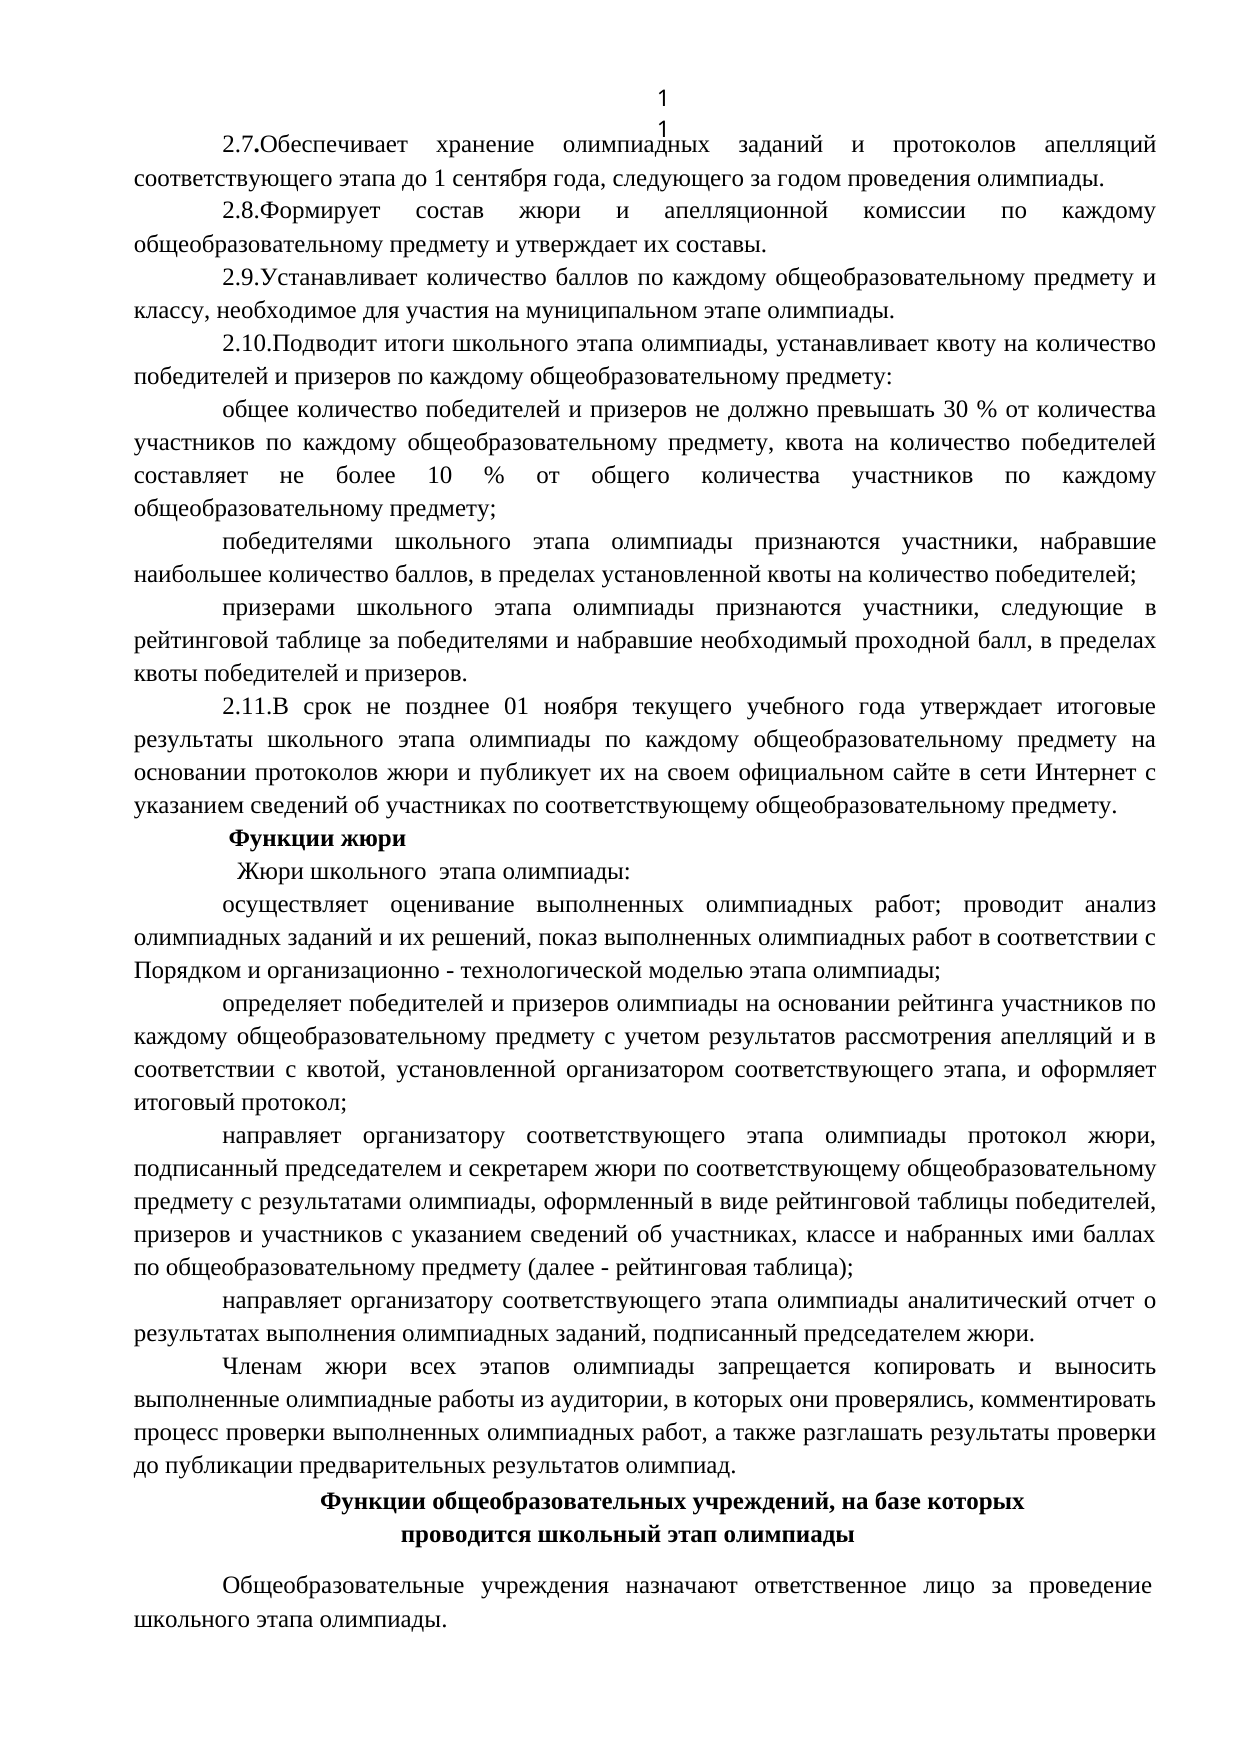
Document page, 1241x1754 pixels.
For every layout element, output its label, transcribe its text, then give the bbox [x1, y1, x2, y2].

text Общеобразовательные учреждения назначают ответственное лицо за проведение школьного этапа олимпиады. [133, 1568, 1153, 1634]
text направляет организатору соответствующего этапа олимпиады протокол жюри, подписанный председателем и секретарем жюри по соответствующему общеобразовательному предмету с результатами олимпиады, оформленный в виде рейтинговой таблицы победителей, призеров и участников с указанием сведений об участниках, классе и набранных ими баллах по общеобразовательному предмету (далее - рейтинговая таблица); [133, 1120, 1157, 1281]
text направляет организатору соответствующего этапа олимпиады аналитический отчет о результатах выполнения олимпиадных заданий, подписанный председателем жюри. [133, 1285, 1157, 1347]
text победителями школьного этапа олимпиады признаются участники, набравшие наибольшее количество баллов, в пределах установленной квоты на количество победителей; [133, 526, 1157, 588]
text общее количество победителей и призеров не должно превышать 30 % от количества участников по каждому общеобразовательному предмету, квота на количество победителей составляет не более 10 % от общего количества участников по каждому общеобразовательному предмету; [133, 394, 1157, 522]
text 2.7.Обеспечивает хранение олимпиадных заданий и протоколов апелляций соответствующего этапа до 1 сентября года, следующего за годом проведения олимпиады. [133, 129, 1157, 191]
text Функции общеобразовательных учреждений, на базе которых проводится школьный этап олимпиады [178, 1483, 1078, 1549]
text осуществляет оценивание выполненных олимпиадных работ; проводит анализ олимпиадных заданий и их решений, показ выполненных олимпиадных работ в соответствии с Порядком и организационно - технологической моделью этапа олимпиады; [133, 889, 1157, 984]
text Жюри школьного этапа олимпиады: [148, 856, 1157, 885]
text 2.8.Формирует состав жюри и апелляционной комиссии по каждому общеобразовательному предмету и утверждает их составы. [133, 196, 1157, 257]
text 2.9.Устанавливает количество баллов по каждому общеобразовательному предмету и классу, необходимое для участия на муниципальном этапе олимпиады. [133, 262, 1157, 323]
text 2.11.В срок не позднее 01 ноября текущего учебного года утверждает итоговые результаты школьного этапа олимпиады по каждому общеобразовательному предмету на основании протоколов жюри и публикует их на своем официальном сайте в сети Интернет с указанием сведений об участниках по соответствующему общеобразовательному предмету. [133, 691, 1157, 819]
text Членам жюри всех этапов олимпиады запрещается копировать и выносить выполненные олимпиадные работы из аудитории, в которых они проверялись, комментировать процесс проверки выполненных олимпиадных работ, а также разглашать результаты проверки до публикации предварительных результатов олимпиад. [133, 1351, 1157, 1479]
text 2.10.Подводит итоги школьного этапа олимпиады, устанавливает квоту на количество победителей и призеров по каждому общеобразовательному предмету: [133, 328, 1157, 389]
text призерами школьного этапа олимпиады признаются участники, следующие в рейтинговой таблице за победителями и набравшие необходимый проходной балл, в пределах квоты победителей и призеров. [133, 592, 1157, 687]
text определяет победителей и призеров олимпиады на основании рейтинга участников по каждому общеобразовательному предмету с учетом результатов рассмотрения апелляций и в соответствии с квотой, установленной организатором соответствующего этапа, и оформляет итоговый протокол; [133, 988, 1157, 1116]
text Функции жюри [133, 823, 1157, 852]
